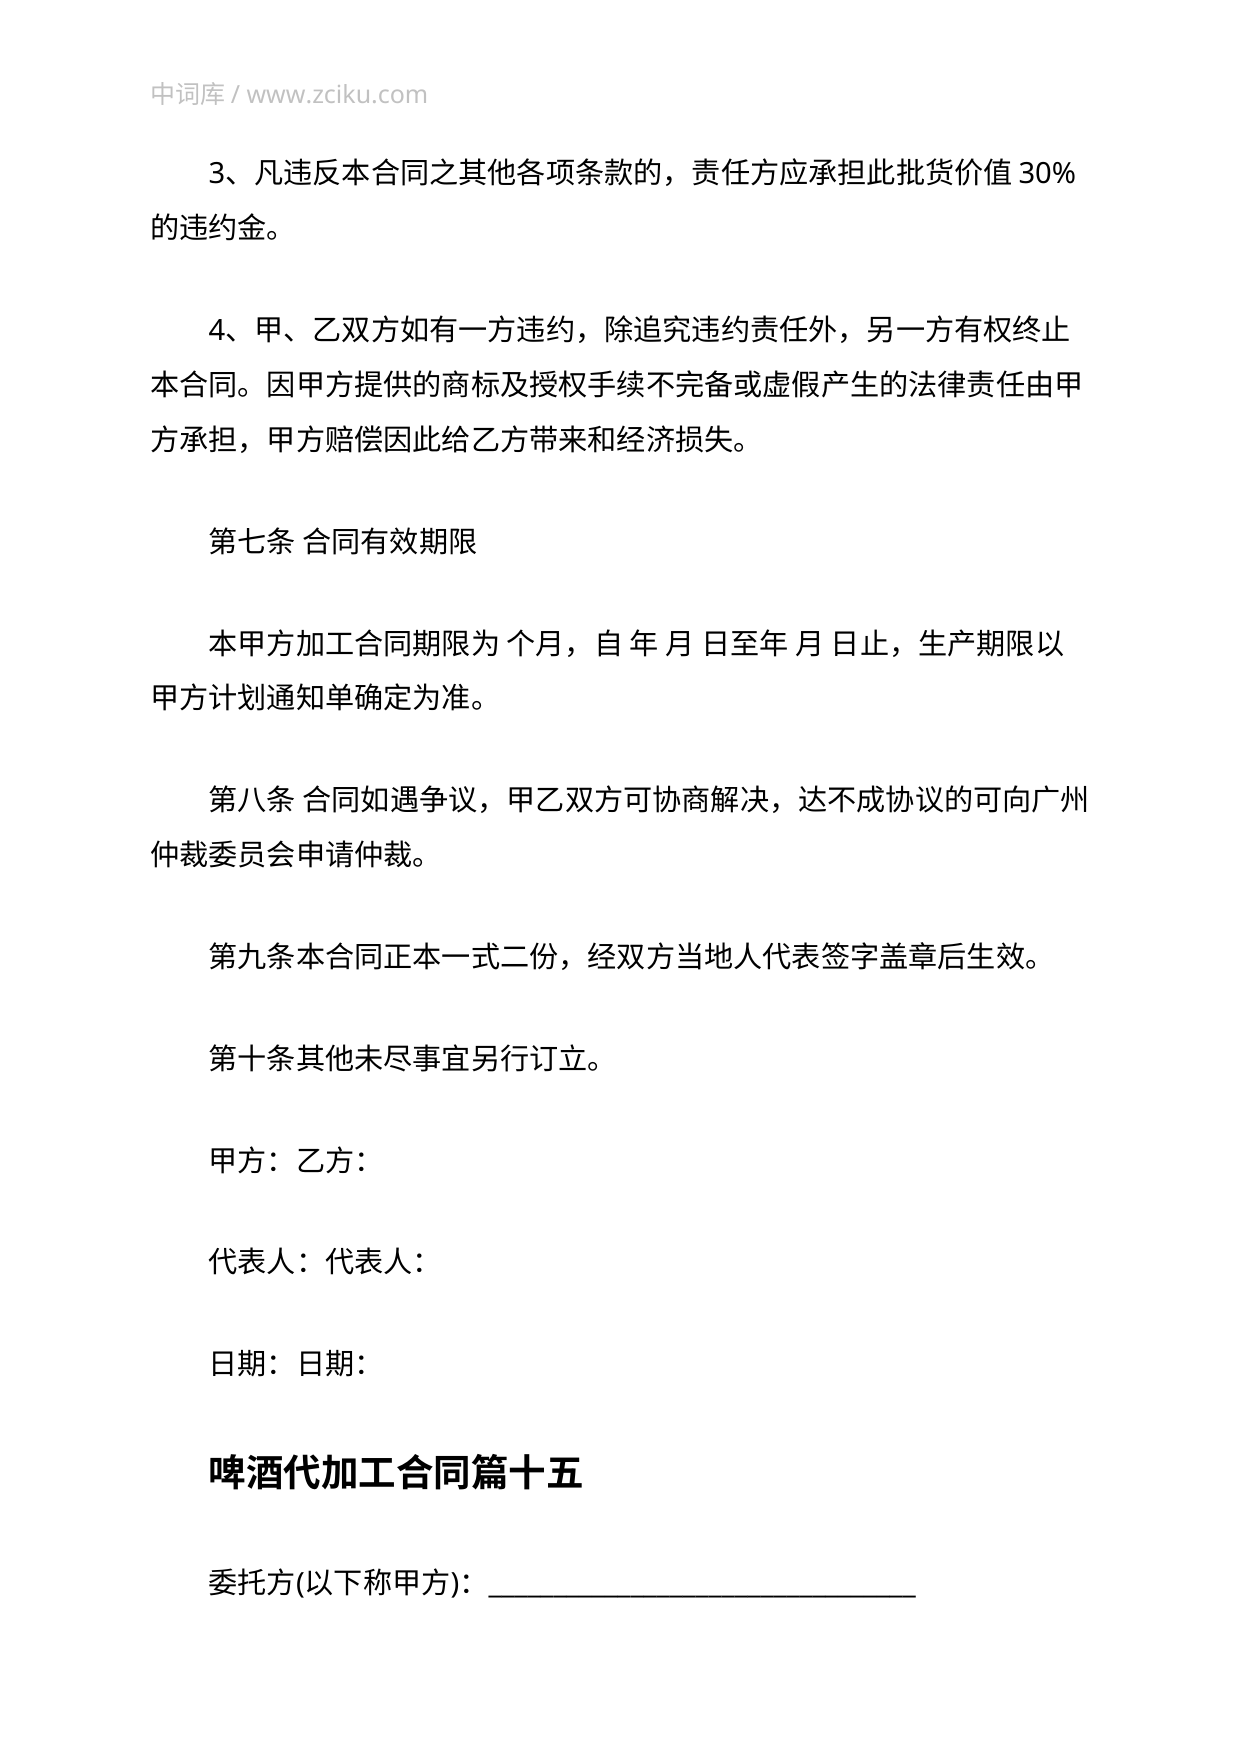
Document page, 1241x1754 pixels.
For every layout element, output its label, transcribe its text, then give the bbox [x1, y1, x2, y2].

text 甲方：乙方： [150, 1137, 1090, 1179]
text 委托方(以下称甲方)：_________________________________ [150, 1560, 1090, 1602]
text 3、凡违反本合同之其他各项条款的，责任方应承担此批货价值30%的违约金。 [150, 150, 1090, 247]
text 第八条 合同如遇争议，甲乙双方可协商解决，达不成协议的可向广州仲裁委员会申请仲裁。 [150, 777, 1090, 874]
text 啤酒代加工合同篇十五 [150, 1442, 1090, 1497]
text 第七条 合同有效期限 [150, 518, 1090, 561]
text 日期：日期： [150, 1341, 1090, 1383]
text 第九条本合同正本一式二份，经双方当地人代表签字盖章后生效。 [150, 933, 1090, 976]
text 4、甲、乙双方如有一方违约，除追究违约责任外，另一方有权终止本合同。因甲方提供的商标及授权手续不完备或虚假产生的法律责任由甲方承担，甲方赔偿因此给乙方带来和经济损失。 [150, 307, 1090, 459]
text 第十条其他未尽事宜另行订立。 [150, 1035, 1090, 1078]
text 代表人：代表人： [150, 1239, 1090, 1281]
text 本甲方加工合同期限为 个月，自 年 月 日至年 月 日止，生产期限以甲方计划通知单确定为准。 [150, 620, 1090, 717]
